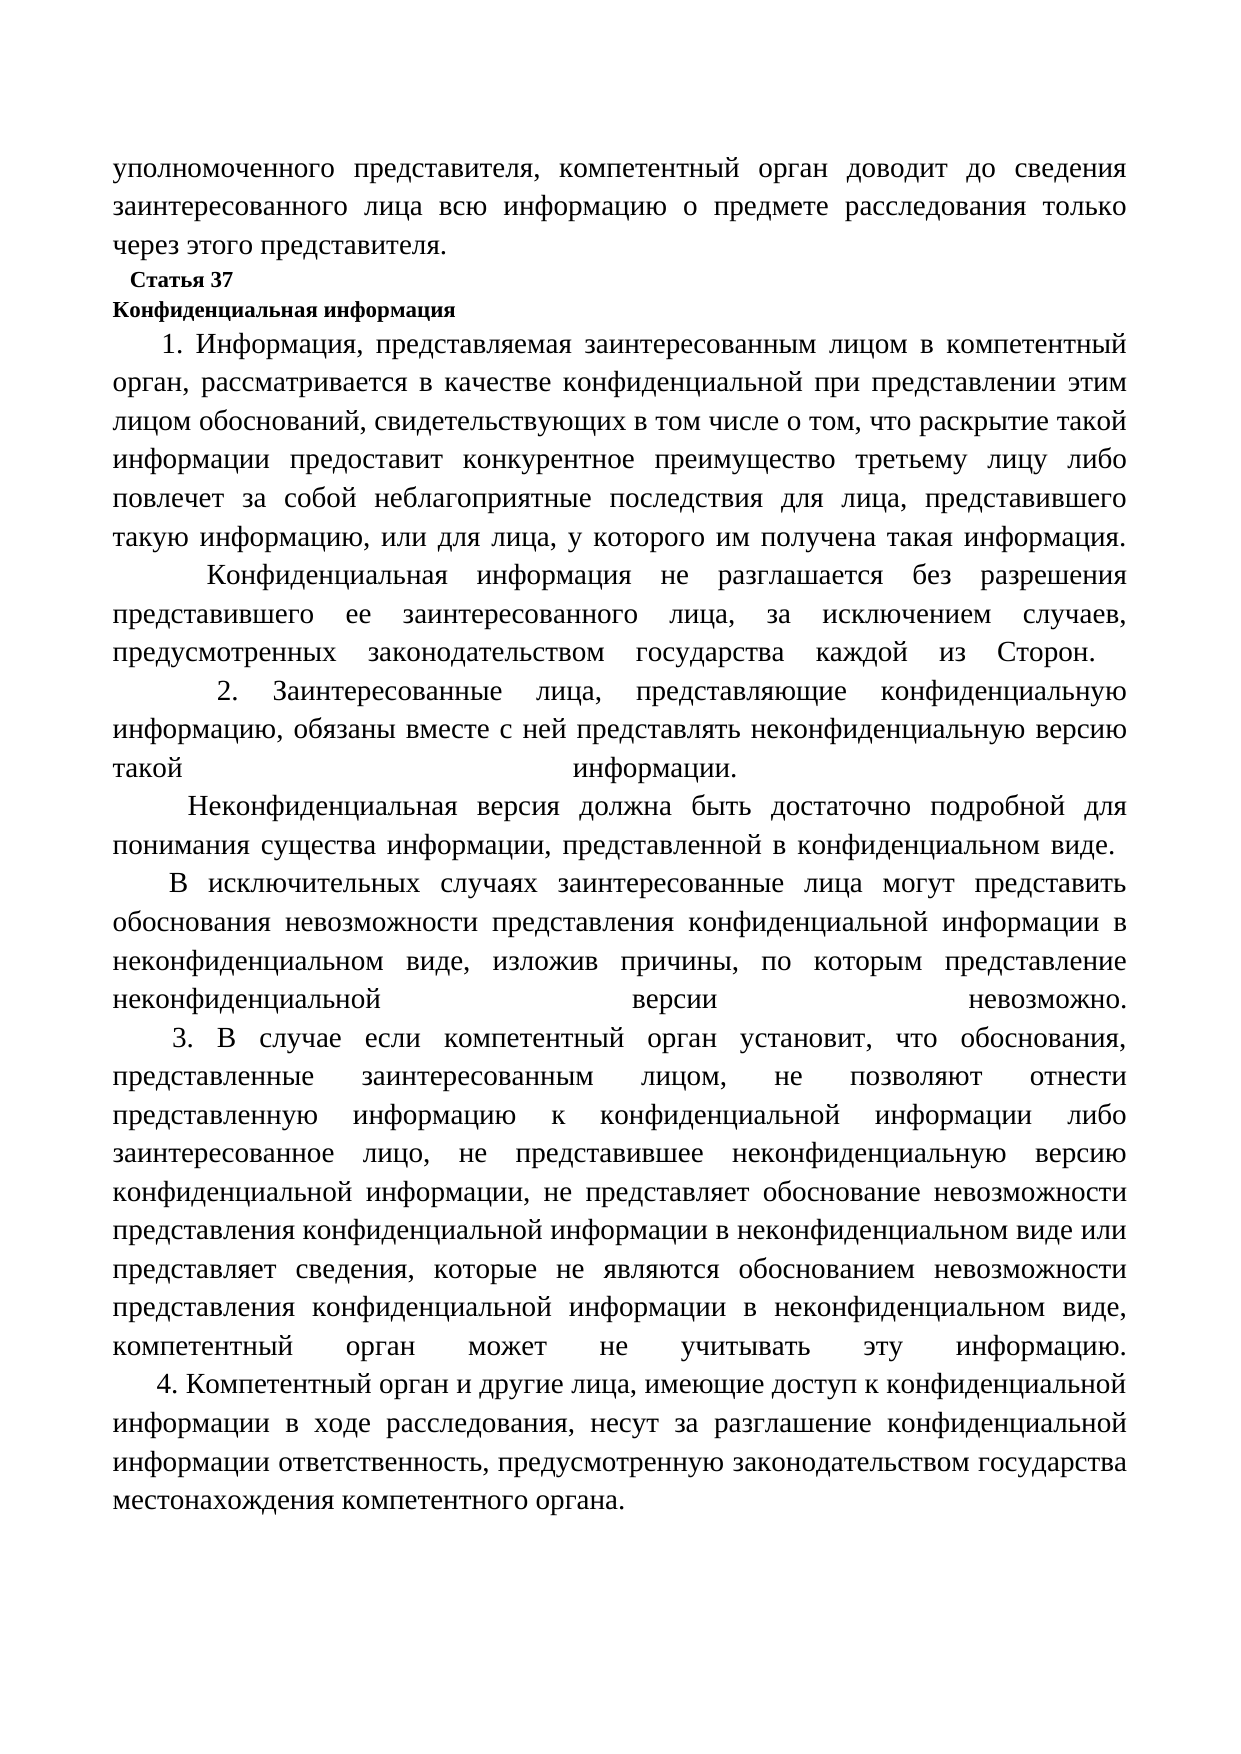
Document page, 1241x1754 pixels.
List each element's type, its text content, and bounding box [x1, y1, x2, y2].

text Статья 37 Конфиденциальная информация [112, 266, 1128, 322]
text 1. Информация, представляемая заинтересованным лицом в компетентный орган, рассматривается в качестве конфиденциальной при представлении этим лицом обоснований, свидетельствующих в том числе о том, что раскрытие такой информации предоставит конкурентное преимущество третьему лицу либо повлечет за собой неблагоприятные последствия для лица, представившего такую информацию, или для лица, у которого им получена такая информация. Конфиденциальная информация не разглашается без разрешения представившего ее заинтересованного лица, за исключением случаев, предусмотренных законодательством государства каждой из Сторон. 2. Заинтересованные лица, представляющие конфиденциальную информацию, обязаны вместе с ней представлять неконфиденциальную версию такой информации. Неконфиденциальная версия должна быть достаточно подробной для понимания существа информации, представленной в конфиденциальном виде. В исключительных случаях заинтересованные лица могут представить обоснования невозможности представления конфиденциальной информации в неконфиденциальном виде, изложив причины, по которым представление неконфиденциальной версии невозможно. 3. В случае если компетентный орган установит, что обоснования, представленные заинтересованным лицом, не позволяют отнести представленную информацию к конфиденциальной информации либо заинтересованное лицо, не представившее неконфиденциальную версию конфиденциальной информации, не представляет обоснование невозможности представления конфиденциальной информации в неконфиденциальном виде или представляет сведения, которые не являются обоснованием невозможности представления конфиденциальной информации в неконфиденциальном виде, компетентный орган может не учитывать эту информацию. 4. Компетентный орган и другие лица, имеющие доступ к конфиденциальной информации в ходе расследования, несут за разглашение конфиденциальной информации ответственность, предусмотренную законодательством государства местонахождения компетентного органа. [112, 326, 1128, 1516]
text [112, 150, 1128, 261]
